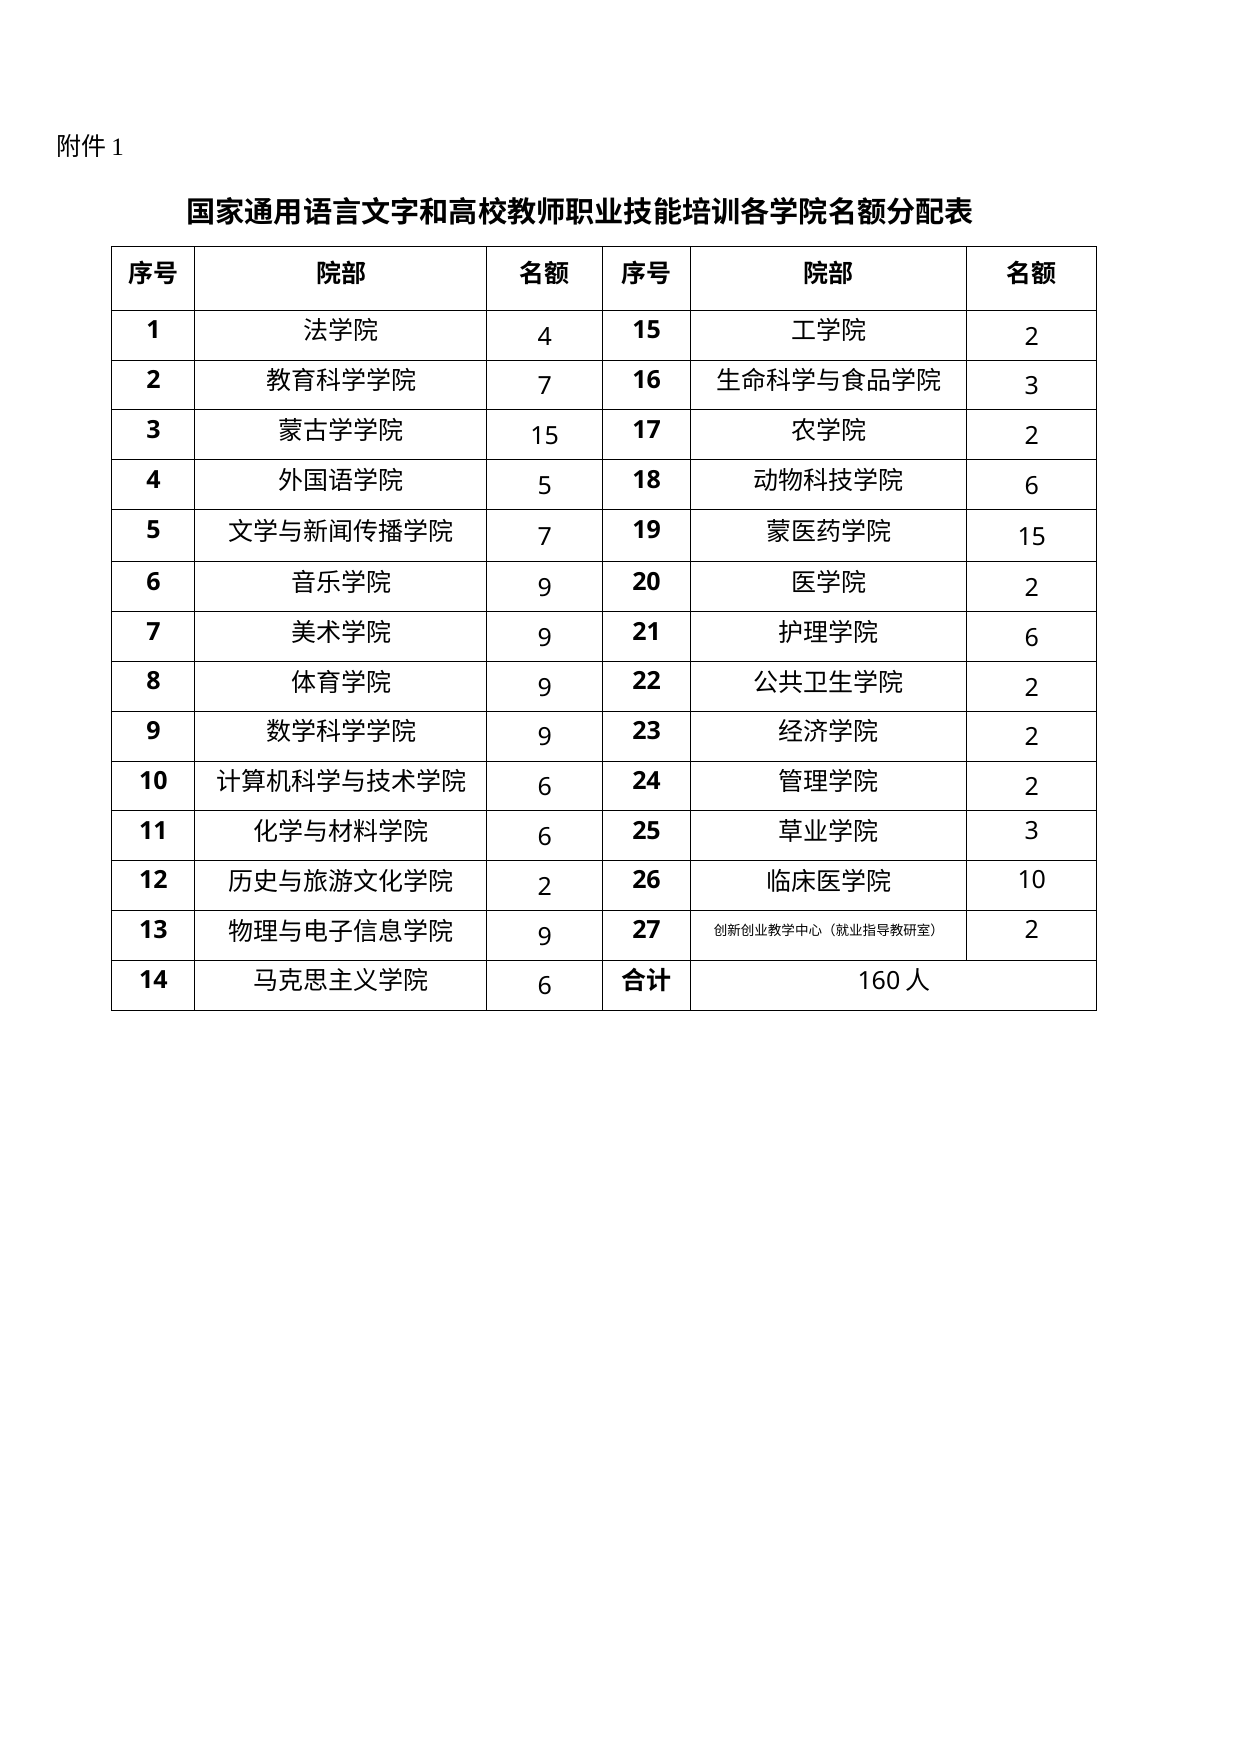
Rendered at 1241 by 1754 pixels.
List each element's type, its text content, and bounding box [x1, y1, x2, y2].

table_cell 2 [967, 911, 1096, 960]
table_cell 6 [967, 460, 1096, 509]
table_cell 体育学院 [195, 662, 486, 711]
table_cell 草业学院 [691, 811, 966, 860]
table_cell 5 [487, 460, 602, 509]
table_cell 6 [112, 562, 194, 611]
table_cell 10 [967, 861, 1096, 910]
text 附件1 [56, 112, 1053, 177]
table_cell 1 [112, 311, 194, 359]
table_header 院部 [195, 247, 486, 310]
table_cell 马克思主义学院 [195, 961, 486, 1009]
table_cell 4 [487, 311, 602, 359]
table_cell 经济学院 [691, 712, 966, 761]
table_cell 9 [487, 612, 602, 661]
table_cell 6 [967, 612, 1096, 661]
table_cell 护理学院 [691, 612, 966, 661]
table_cell 6 [487, 961, 602, 1009]
table_cell 外国语学院 [195, 460, 486, 509]
table_cell 21 [603, 612, 690, 661]
table_cell 合计 [603, 961, 690, 1009]
table_cell 3 [112, 410, 194, 459]
table_cell 22 [603, 662, 690, 711]
table_cell 7 [487, 510, 602, 561]
table_cell 医学院 [691, 562, 966, 611]
table_cell 17 [603, 410, 690, 459]
table_cell 创新创业教学中心（就业指导教研室） [691, 911, 966, 960]
table_cell 23 [603, 712, 690, 761]
table_cell 音乐学院 [195, 562, 486, 611]
table_cell 化学与材料学院 [195, 811, 486, 860]
table_cell 公共卫生学院 [691, 662, 966, 711]
table_cell 9 [112, 712, 194, 761]
table_cell 计算机科学与技术学院 [195, 762, 486, 810]
table_header 序号 [603, 247, 690, 310]
table_cell 历史与旅游文化学院 [195, 861, 486, 910]
table_header 院部 [691, 247, 966, 310]
table_cell 13 [112, 911, 194, 960]
table_cell 教育科学学院 [195, 361, 486, 409]
table_header 名额 [967, 247, 1096, 310]
table_cell 2 [967, 410, 1096, 459]
table_cell 5 [112, 510, 194, 561]
table_cell 4 [112, 460, 194, 509]
table_cell 美术学院 [195, 612, 486, 661]
table_cell 6 [487, 811, 602, 860]
table_cell 2 [112, 361, 194, 409]
table_cell 2 [967, 712, 1096, 761]
table_cell 9 [487, 911, 602, 960]
table_cell 生命科学与食品学院 [691, 361, 966, 409]
text 国家通用语言文字和高校教师职业技能培训各学院名额分配表 [56, 177, 1053, 242]
table_cell 160人 [691, 961, 1096, 1009]
table_cell 14 [112, 961, 194, 1009]
table_cell 12 [112, 861, 194, 910]
table_cell 15 [967, 510, 1096, 561]
table_cell 3 [967, 811, 1096, 860]
table_cell 9 [487, 562, 602, 611]
table_cell 6 [487, 762, 602, 810]
table_cell 临床医学院 [691, 861, 966, 910]
table_cell 工学院 [691, 311, 966, 359]
table_cell 7 [487, 361, 602, 409]
table_cell 15 [603, 311, 690, 359]
table_cell 11 [112, 811, 194, 860]
table_cell 数学科学学院 [195, 712, 486, 761]
table_cell 2 [967, 562, 1096, 611]
table_cell 16 [603, 361, 690, 409]
table_cell 10 [112, 762, 194, 810]
table_cell 20 [603, 562, 690, 611]
table_cell 蒙古学学院 [195, 410, 486, 459]
table_cell 27 [603, 911, 690, 960]
table_cell 15 [487, 410, 602, 459]
table_cell 2 [967, 762, 1096, 810]
table_header 名额 [487, 247, 602, 310]
table_cell 2 [967, 311, 1096, 359]
table_cell 9 [487, 712, 602, 761]
table_header 序号 [112, 247, 194, 310]
table_cell 农学院 [691, 410, 966, 459]
table_cell 法学院 [195, 311, 486, 359]
table_cell 动物科技学院 [691, 460, 966, 509]
table_cell 9 [487, 662, 602, 711]
table_cell 7 [112, 612, 194, 661]
table_cell 管理学院 [691, 762, 966, 810]
table_cell 25 [603, 811, 690, 860]
table_cell 3 [967, 361, 1096, 409]
table_cell 文学与新闻传播学院 [195, 510, 486, 561]
table_cell 19 [603, 510, 690, 561]
table_cell 26 [603, 861, 690, 910]
table_cell 蒙医药学院 [691, 510, 966, 561]
table_cell 18 [603, 460, 690, 509]
table_cell 8 [112, 662, 194, 711]
table_cell 2 [487, 861, 602, 910]
table_cell 24 [603, 762, 690, 810]
table_cell 2 [967, 662, 1096, 711]
table_cell 物理与电子信息学院 [195, 911, 486, 960]
